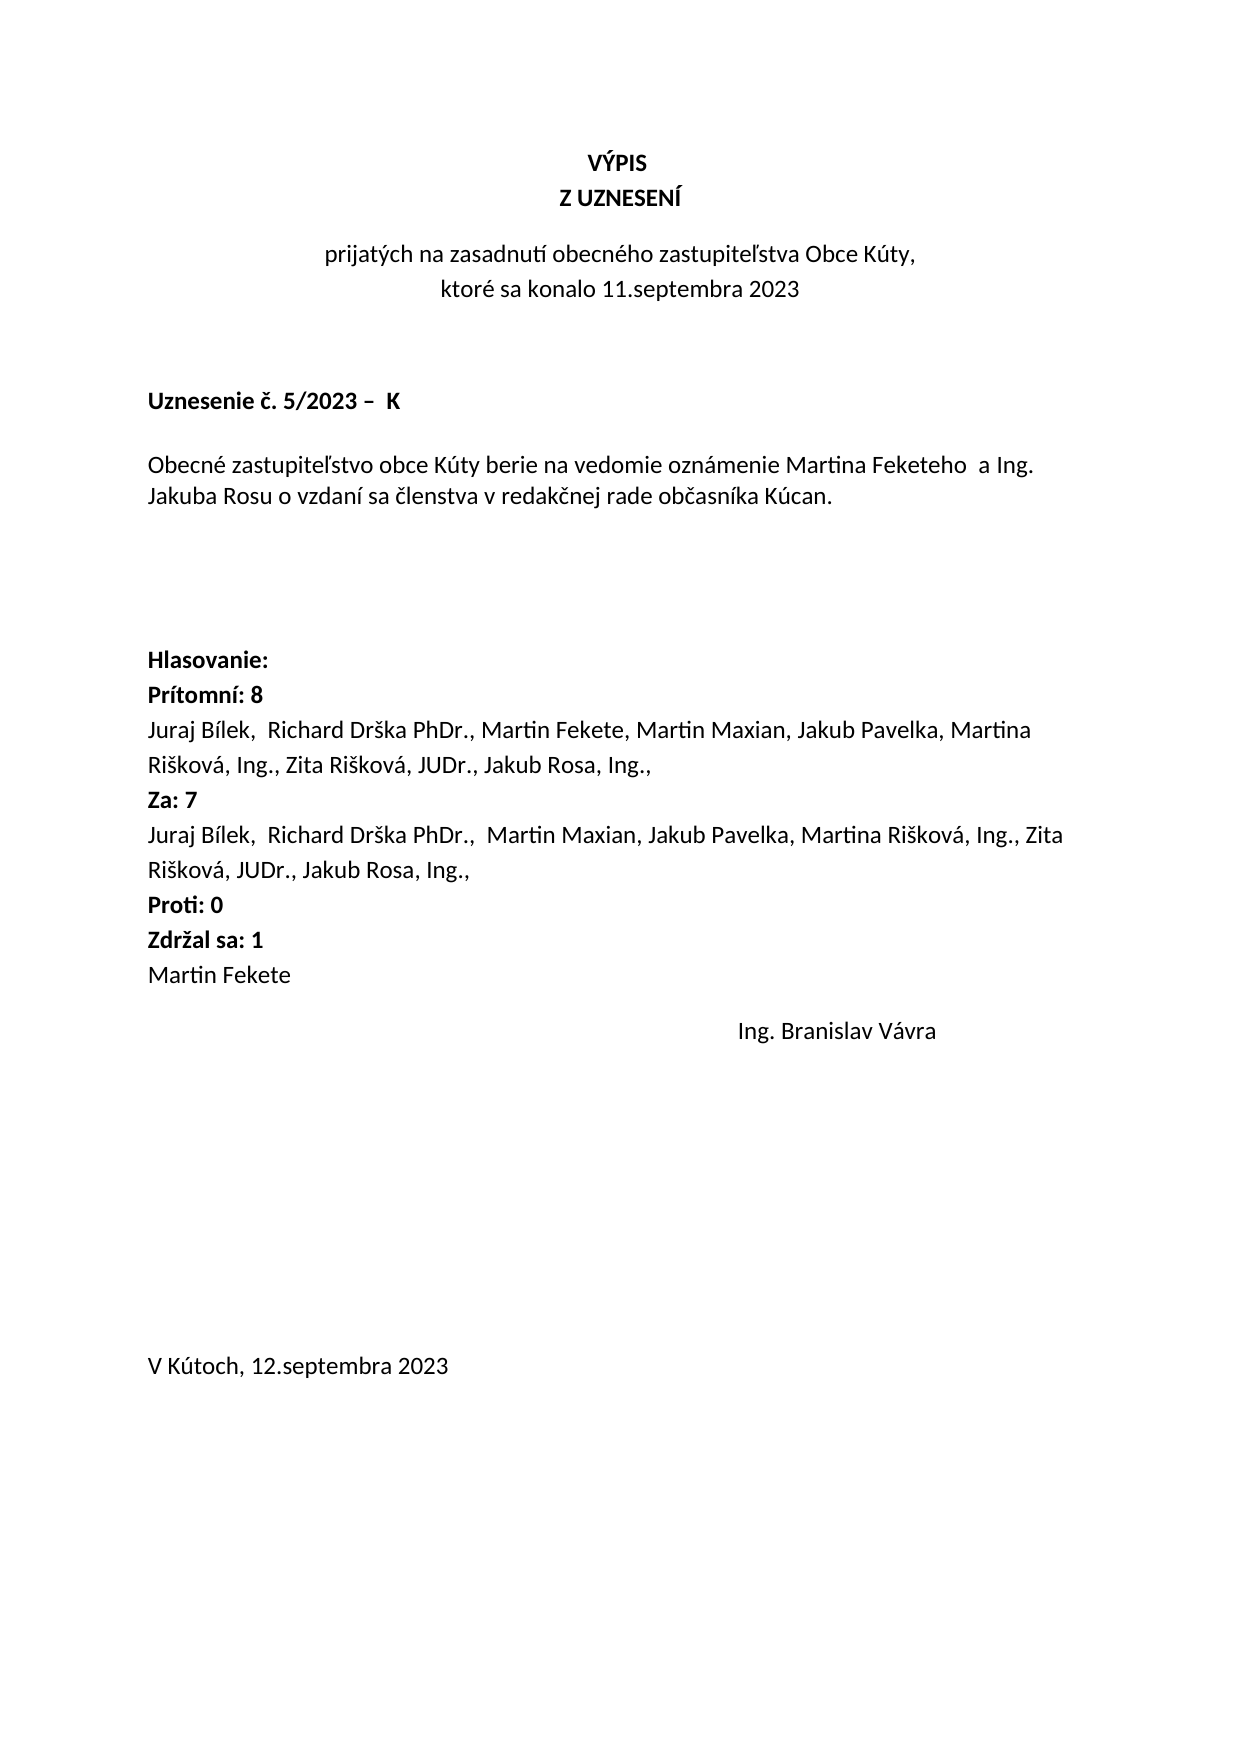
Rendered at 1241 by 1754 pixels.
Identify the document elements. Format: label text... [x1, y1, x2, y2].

text VÝPIS Z UZNESENÍ [148, 148, 1093, 213]
text prijatých na zasadnutí obecného zastupiteľstva Obce Kúty, ktoré sa konalo 11.septembra 2023 [148, 238, 1093, 304]
text Hlasovanie: Prítomní: 8 Juraj Bílek, Richard Drška PhDr., Martin Fekete, Martin Maxian, Jakub Pavelka, Martina Rišková, Ing., Zita Rišková, JUDr., Jakub Rosa, Ing., Za: 7 Juraj Bílek, Richard Drška PhDr., Martin Maxian, Jakub Pavelka, Martina Rišková, Ing., Zita Rišková, JUDr., Jakub Rosa, Ing., Proti: 0 Zdržal sa: 1 Martin Fekete [148, 644, 1093, 990]
text Ing. Branislav Vávra [664, 1015, 1093, 1046]
text Obecné zastupiteľstvo obce Kúty berie na vedomie oznámenie Martina Feketeho a Ing. Jakuba Rosu o vzdaní sa členstva v redakčnej rade občasníka Kúcan. [148, 449, 1093, 510]
text V Kútoch, 12.septembra 2023 [148, 1350, 1093, 1381]
text Uznesenie č. 5/2023 – K [148, 385, 1093, 416]
